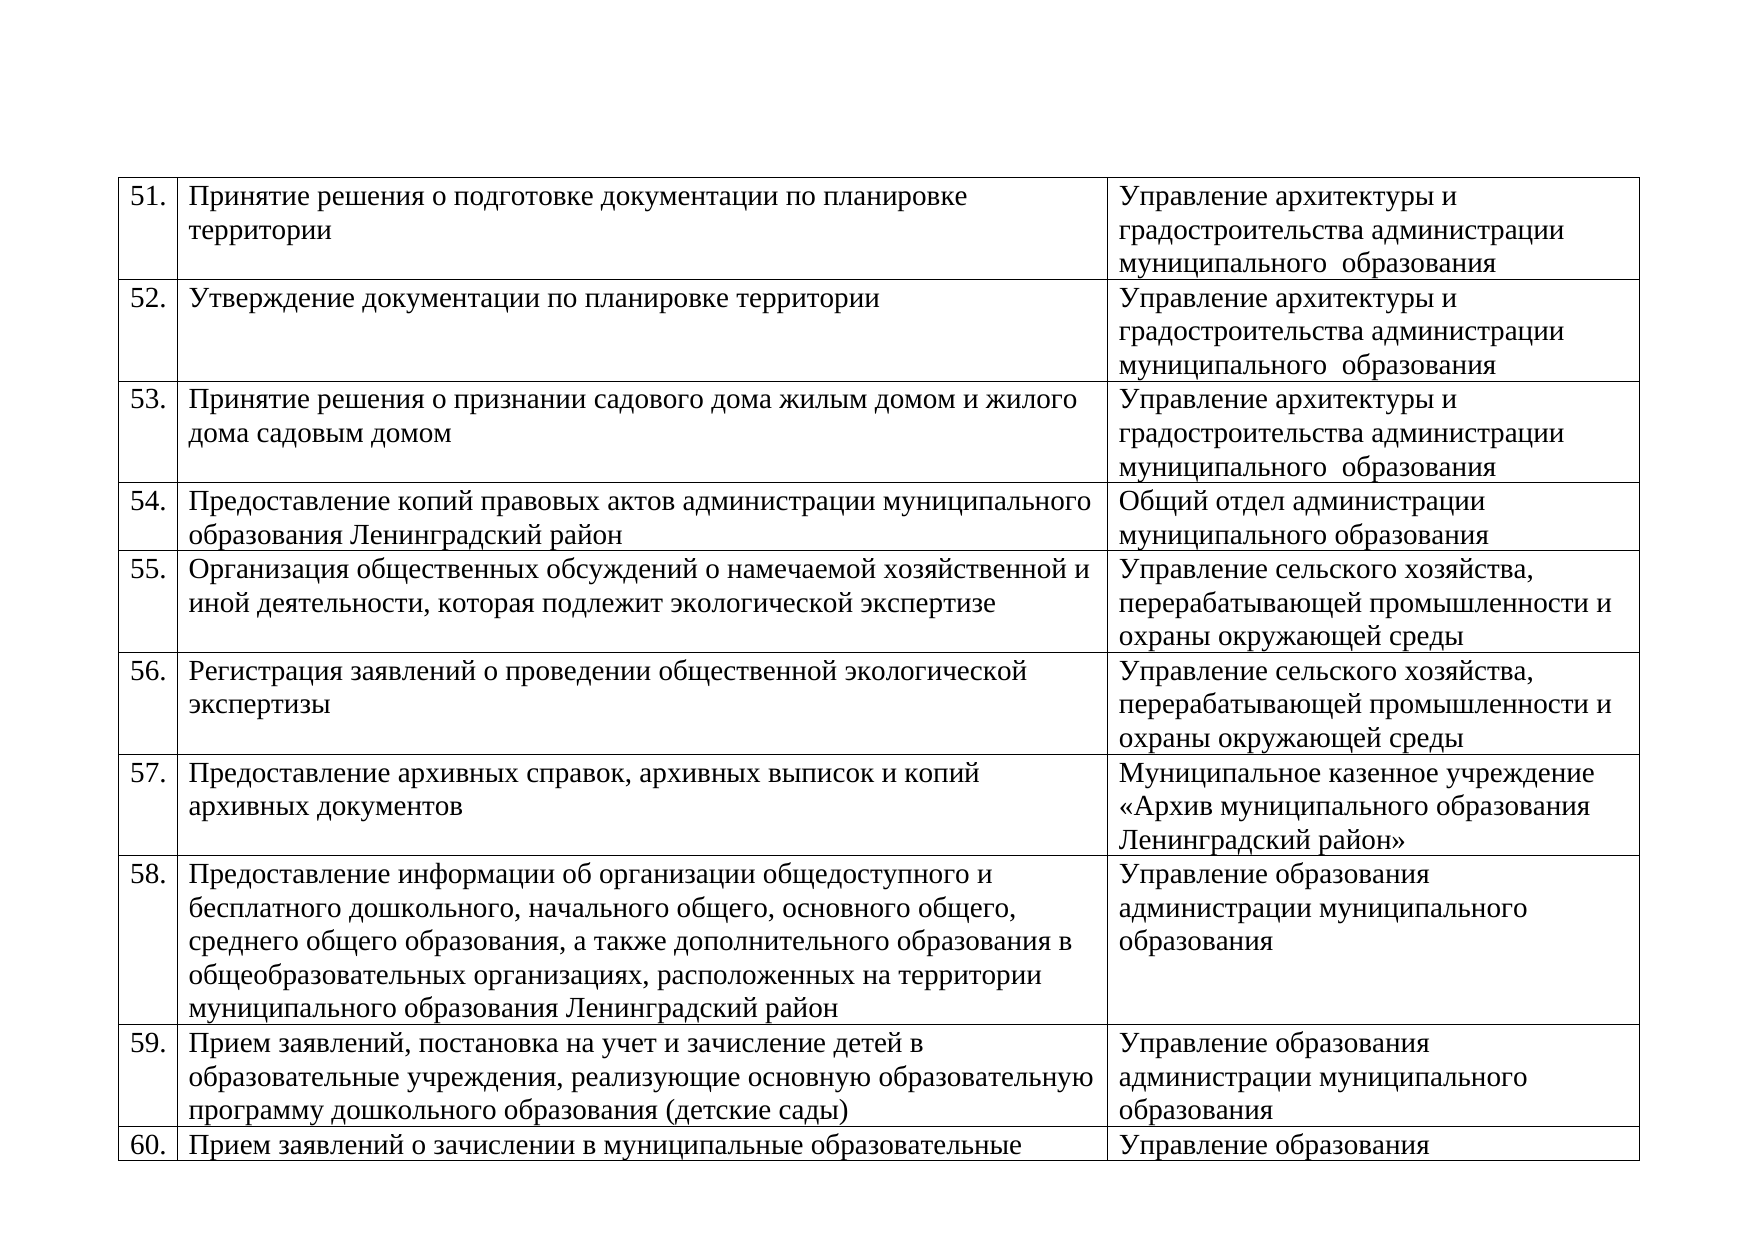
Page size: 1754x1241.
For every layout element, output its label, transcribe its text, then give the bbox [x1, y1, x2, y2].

table_cell Управление архитектуры и градостроительства администрации муниципального образования [1108, 280, 1639, 381]
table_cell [1108, 178, 1639, 279]
table_cell [119, 382, 177, 482]
table_cell [119, 483, 177, 550]
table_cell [1108, 1127, 1639, 1160]
table_cell [119, 653, 177, 754]
table_cell [119, 551, 177, 652]
table_cell Муниципальное казенное учреждение «Архив муниципального образования Ленинградский район» [1108, 755, 1639, 855]
table_cell Управление сельского хозяйства, перерабатывающей промышленности и охраны окружающей среды [1108, 551, 1639, 652]
table_cell Предоставление копий правовых актов администрации муниципального образования Ленинградский район [178, 483, 1107, 550]
table_cell [119, 856, 177, 1024]
table_cell Управление образования администрации муниципального образования [1108, 856, 1639, 1024]
table_cell Прием заявлений, постановка на учет и зачисление детей в образовательные учреждения, реализующие основную образовательную программу дошкольного образования (детские сады) [178, 1025, 1107, 1126]
table_cell Управление архитектуры и градостроительства администрации муниципального образования [1108, 382, 1639, 482]
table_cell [178, 1127, 1107, 1160]
table_cell Регистрация заявлений о проведении общественной экологической экспертизы [178, 653, 1107, 754]
table_cell [119, 1127, 177, 1160]
table_cell [119, 178, 177, 279]
table_cell Организация общественных обсуждений о намечаемой хозяйственной и иной деятельности, которая подлежит экологической экспертизе [178, 551, 1107, 652]
table_cell Предоставление информации об организации общедоступного и бесплатного дошкольного, начального общего, основного общего, среднего общего образования, а также дополнительного образования в общеобразовательных организациях, расположенных на территории муниципального образования Ленинградский район [178, 856, 1107, 1024]
table_cell [119, 1025, 177, 1126]
table_cell Утверждение документации по планировке территории [178, 280, 1107, 381]
table_cell Управление сельского хозяйства, перерабатывающей промышленности и охраны окружающей среды [1108, 653, 1639, 754]
table_cell Управление образования администрации муниципального образования [1108, 1025, 1639, 1126]
table_cell Общий отдел администрации муниципального образования [1108, 483, 1639, 550]
table_cell Принятие решения о признании садового дома жилым домом и жилого дома садовым домом [178, 382, 1107, 482]
table_cell Принятие решения о подготовке документации по планировке территории [178, 178, 1107, 279]
table_cell Предоставление архивных справок, архивных выписок и копий архивных документов [178, 755, 1107, 855]
table_cell [119, 280, 177, 381]
table_cell [119, 755, 177, 855]
